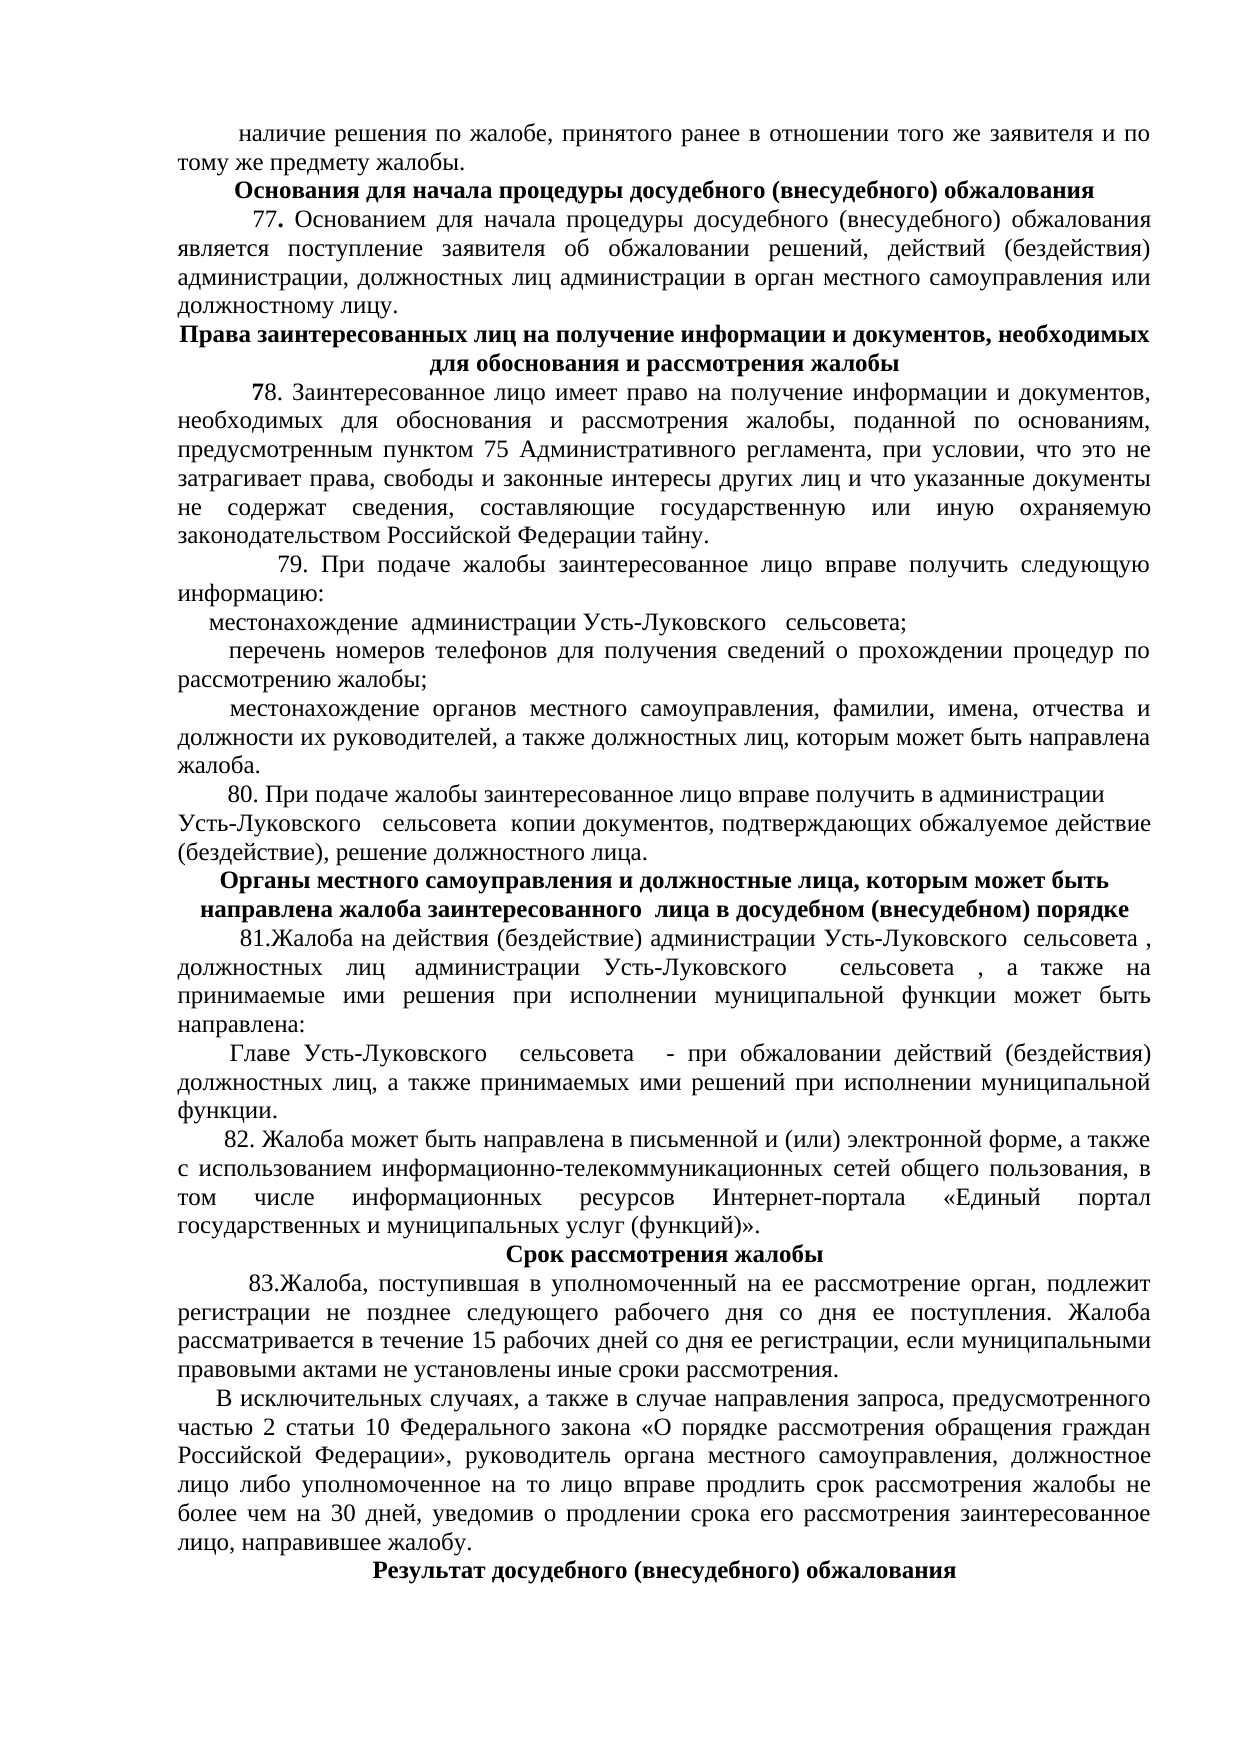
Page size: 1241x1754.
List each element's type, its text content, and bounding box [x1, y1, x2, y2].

text Главе Усть-Луковского сельсовета - при обжаловании действий (бездействия) должностных лиц, а также принимаемых ими решений при исполнении муниципальной функции. [177, 1038, 1152, 1124]
text наличие решения по жалобе, принятого ранее в отношении того же заявителя и по тому же предмету жалобы. [177, 118, 1152, 176]
text Результат досудебного (внесудебного) обжалования [177, 1556, 1152, 1584]
text 79. При подаче жалобы заинтересованное лицо вправе получить следующую информацию: [177, 549, 1152, 607]
text 83.Жалоба, поступившая в уполномоченный на ее рассмотрение орган, подлежит регистрации не позднее следующего рабочего дня со дня ее поступления. Жалоба рассматривается в течение 15 рабочих дней со дня ее регистрации, если муниципальными правовыми актами не установлены иные сроки рассмотрения. [177, 1268, 1152, 1383]
text 77. Основанием для начала процедуры досудебного (внесудебного) обжалования является поступление заявителя об обжаловании решений, действий (бездействия) администрации, должностных лиц администрации в орган местного самоуправления или должностному лицу. [177, 204, 1152, 319]
text 78. Заинтересованное лицо имеет право на получение информации и документов, необходимых для обоснования и рассмотрения жалобы, поданной по основаниям, предусмотренным пунктом 75 Административного регламента, при условии, что это не затрагивает права, свободы и законные интересы других лиц и что указанные документы не содержат сведения, составляющие государственную или иную охраняемую законодательством Российской Федерации тайну. [177, 377, 1152, 549]
text местонахождение органов местного самоуправления, фамилии, имена, отчества и должности их руководителей, а также должностных лиц, которым может быть направлена жалоба. [177, 693, 1152, 779]
text В исключительных случаях, а также в случае направления запроса, предусмотренного частью 2 статьи 10 Федерального закона «О порядке рассмотрения обращения граждан Российской Федерации», руководитель органа местного самоуправления, должностное лицо либо уполномоченное на то лицо вправе продлить срок рассмотрения жалобы не более чем на 30 дней, уведомив о продлении срока его рассмотрения заинтересованное лицо, направившее жалобу. [177, 1383, 1152, 1556]
text перечень номеров телефонов для получения сведений о прохождении процедур по рассмотрению жалобы; [177, 636, 1152, 693]
text местонахождение администрации Усть-Луковского сельсовета; [177, 607, 1152, 636]
text Права заинтересованных лиц на получение информации и документов, необходимых для обоснования и рассмотрения жалобы [177, 319, 1152, 377]
text Срок рассмотрения жалобы [177, 1239, 1152, 1268]
text 81.Жалоба на действия (бездействие) администрации Усть-Луковского сельсовета , должностных лиц администрации Усть-Луковского сельсовета , а также на принимаемые ими решения при исполнении муниципальной функции может быть направлена: [177, 923, 1152, 1038]
text Органы местного самоуправления и должностные лица, которым может быть направлена жалоба заинтересованного лица в досудебном (внесудебном) порядке [177, 866, 1152, 923]
text 80. При подаче жалобы заинтересованное лицо вправе получить в администрации [177, 779, 1152, 808]
text Усть-Луковского сельсовета копии документов, подтверждающих обжалуемое действие (бездействие), решение должностного лица. [177, 808, 1152, 866]
text 82. Жалоба может быть направлена в письменной и (или) электронной форме, а также с использованием информационно-телекоммуникационных сетей общего пользования, в том числе информационных ресурсов Интернет-портала «Единый портал государственных и муниципальных услуг (функций)». [177, 1124, 1152, 1239]
text Основания для начала процедуры досудебного (внесудебного) обжалования [177, 176, 1152, 204]
